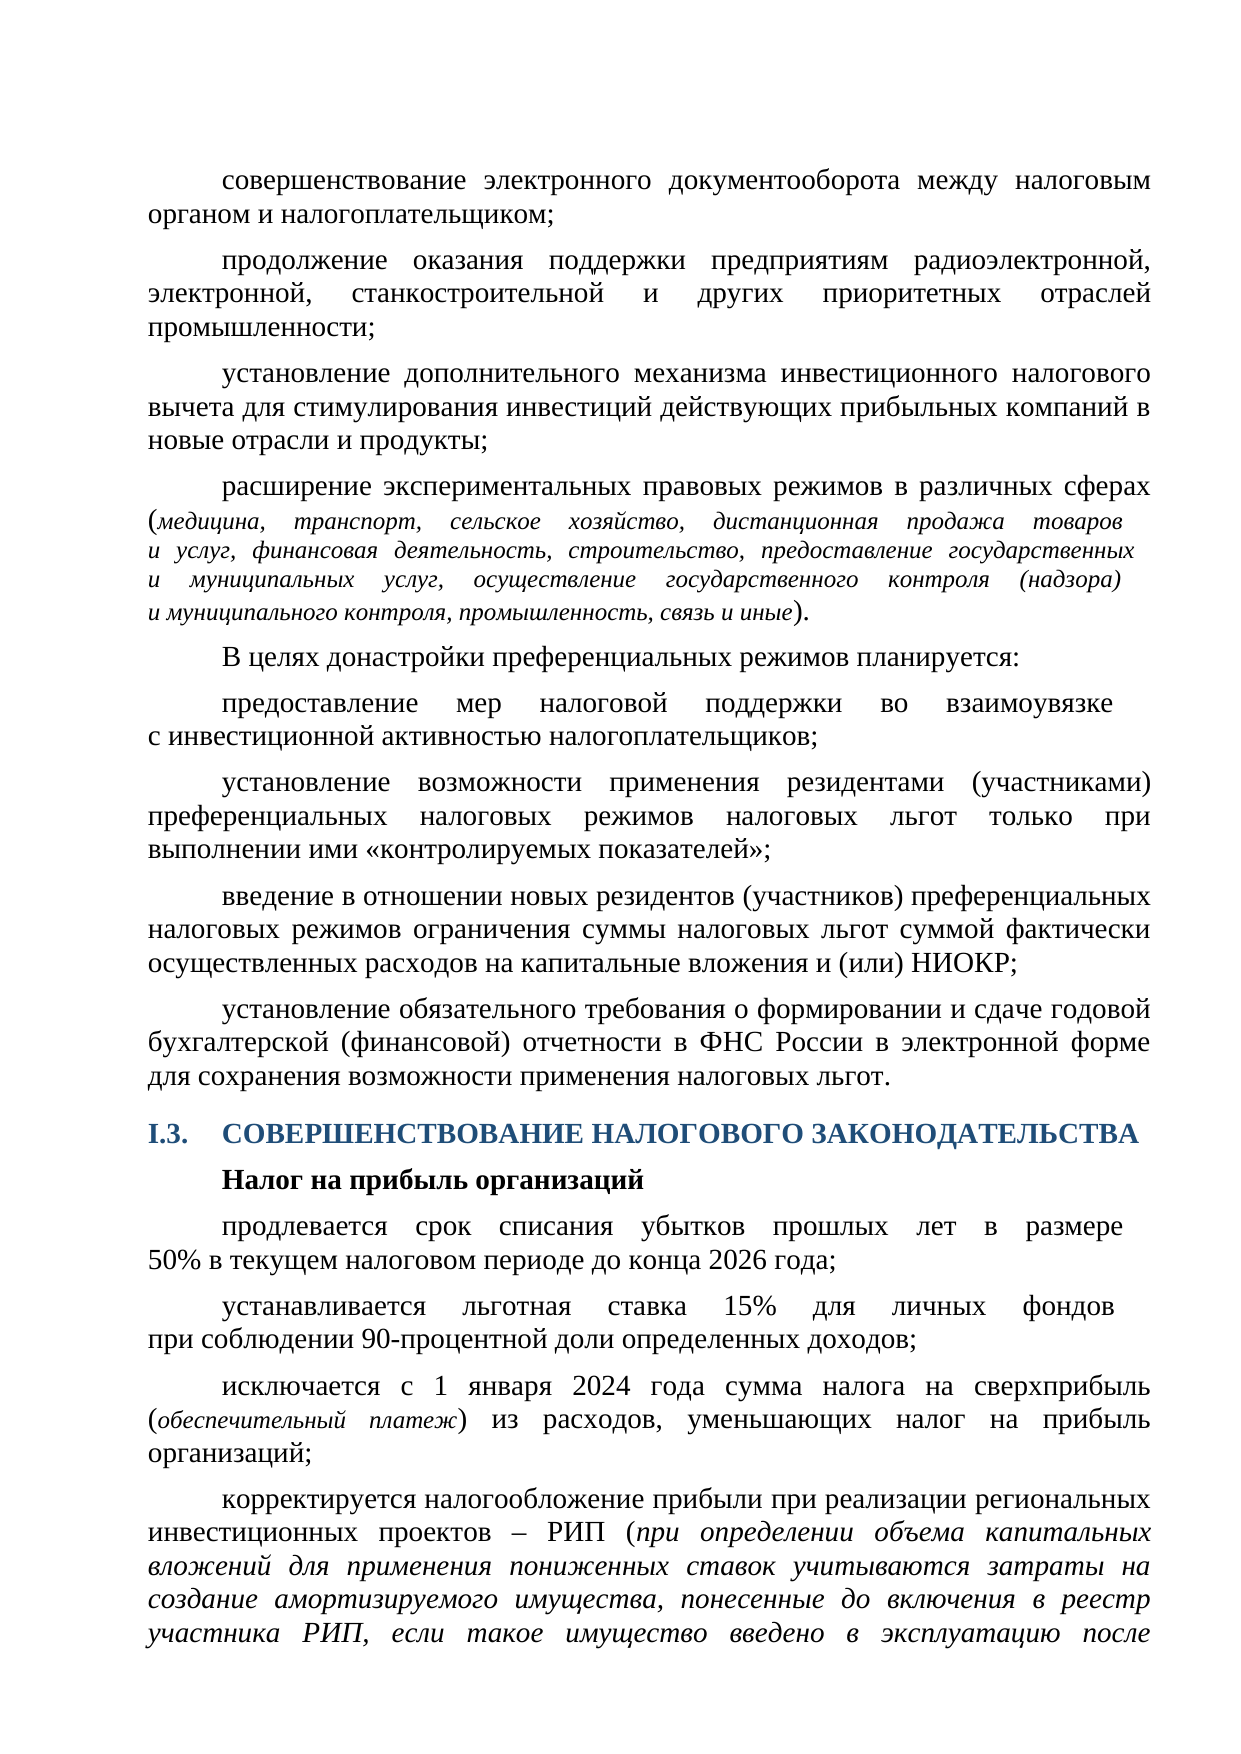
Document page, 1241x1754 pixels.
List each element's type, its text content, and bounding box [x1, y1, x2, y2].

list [148, 1481, 1152, 1648]
text установление дополнительного механизма инвестиционного налогового вычета для стимулирования инвестиций действующих прибыльных компаний в новые отрасли и продукты; [148, 355, 1152, 456]
subtitle Налог на прибыль организаций [148, 1162, 1152, 1196]
text В целях донастройки преференциальных режимов планируется: [148, 639, 1152, 672]
text совершенствование электронного документооборота между налоговым органом и налогоплательщиком; [148, 162, 1152, 229]
text установление возможности применения резидентами (участниками) преференциальных налоговых режимов налоговых льгот только при выполнении ими «контролируемых показателей»; [148, 764, 1152, 865]
text введение в отношении новых резидентов (участников) преференциальных налоговых режимов ограничения суммы налоговых льгот суммой фактически осуществленных расходов на капитальные вложения и (или) НИОКР; [148, 878, 1152, 978]
text продолжение оказания поддержки предприятиям радиоэлектронной, электронной, станкостроительной и других приоритетных отраслей промышленности; [148, 242, 1152, 343]
text установление обязательного требования о формировании и сдаче годовой бухгалтерской (финансовой) отчетности в ФНС России в электронной форме для сохранения возможности применения налоговых льгот. [148, 991, 1152, 1091]
text расширение экспериментальных правовых режимов в различных сферах (медицина, транспорт, сельское хозяйство, дистанционная продажа товаров и услуг, финансовая деятельность, строительство, предоставление государственных и муниципальных услуг, осуществление государственного контроля (надзора) и муниципального контроля, промышленность, связь и иные). [148, 468, 1152, 626]
list исключается с 1 января 2024 года сумма налога на сверхприбыль (обеспечительный платеж) из расходов, уменьшающих налог на прибыль организаций; [148, 1368, 1152, 1468]
list продлевается срок списания убытков прошлых лет в размере 50% в текущем налоговом периоде до конца 2026 года; [148, 1208, 1152, 1276]
text предоставление мер налоговой поддержки во взаимоувязке с инвестиционной активностью налогоплательщиков; [148, 685, 1152, 752]
subtitle Совершенствование налогового законодательства [148, 1116, 1152, 1150]
list устанавливается льготная ставка 15% для личных фондов при соблюдении 90-процентной доли определенных доходов; [148, 1288, 1152, 1355]
